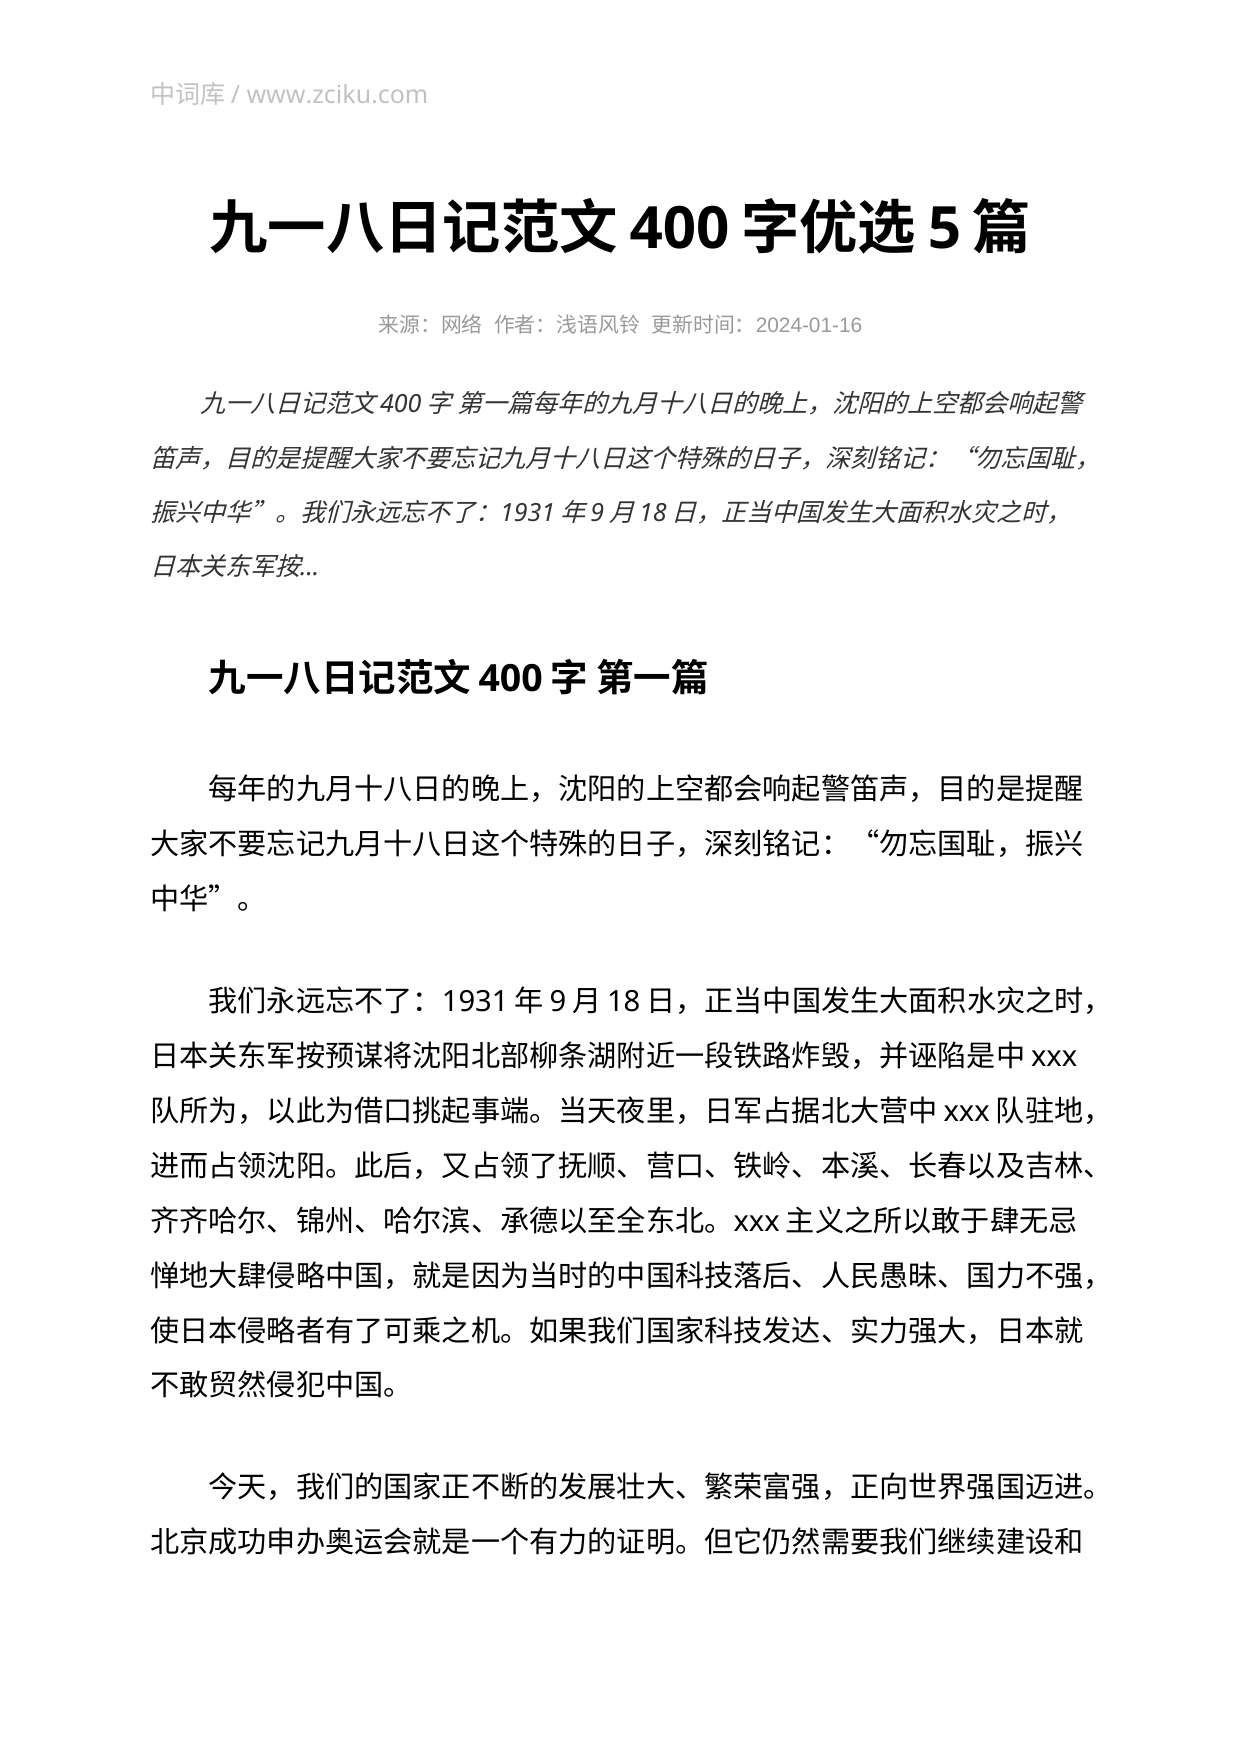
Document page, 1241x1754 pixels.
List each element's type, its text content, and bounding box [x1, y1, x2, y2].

text 我们永远忘不了：1931年9月18日，正当中国发生大面积水灾之时，日本关东军按预谋将沈阳北部柳条湖附近一段铁路炸毁，并诬陷是中xxx队所为，以此为借口挑起事端。当天夜里，日军占据北大营中xxx队驻地，进而占领沈阳。此后，又占领了抚顺、营口、铁岭、本溪、长春以及吉林、齐齐哈尔、锦州、哈尔滨、承德以至全东北。xxx主义之所以敢于肆无忌惮地大肆侵略中国，就是因为当时的中国科技落后、人民愚昧、国力不强，使日本侵略者有了可乘之机。如果我们国家科技发达、实力强大，日本就不敢贸然侵犯中国。 [150, 977, 1090, 1404]
text 来源：网络 作者：浅语风铃 更新时间：2024-01-16 [150, 313, 1090, 337]
text 每年的九月十八日的晚上，沈阳的上空都会响起警笛声，目的是提醒大家不要忘记九月十八日这个特殊的日子，深刻铭记：“勿忘国耻，振兴中华”。 [150, 766, 1090, 918]
text 九一八日记范文400字 第一篇 [150, 648, 1090, 703]
subtitle 九一八日记范文400字优选5篇 [150, 181, 1090, 266]
text 九一八日记范文400字 第一篇每年的九月十八日的晚上，沈阳的上空都会响起警笛声，目的是提醒大家不要忘记九月十八日这个特殊的日子，深刻铭记：“勿忘国耻，振兴中华”。我们永远忘不了：1931年9月18日，正当中国发生大面积水灾之时，日本关东军按... [150, 384, 1090, 583]
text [150, 1464, 1090, 1561]
